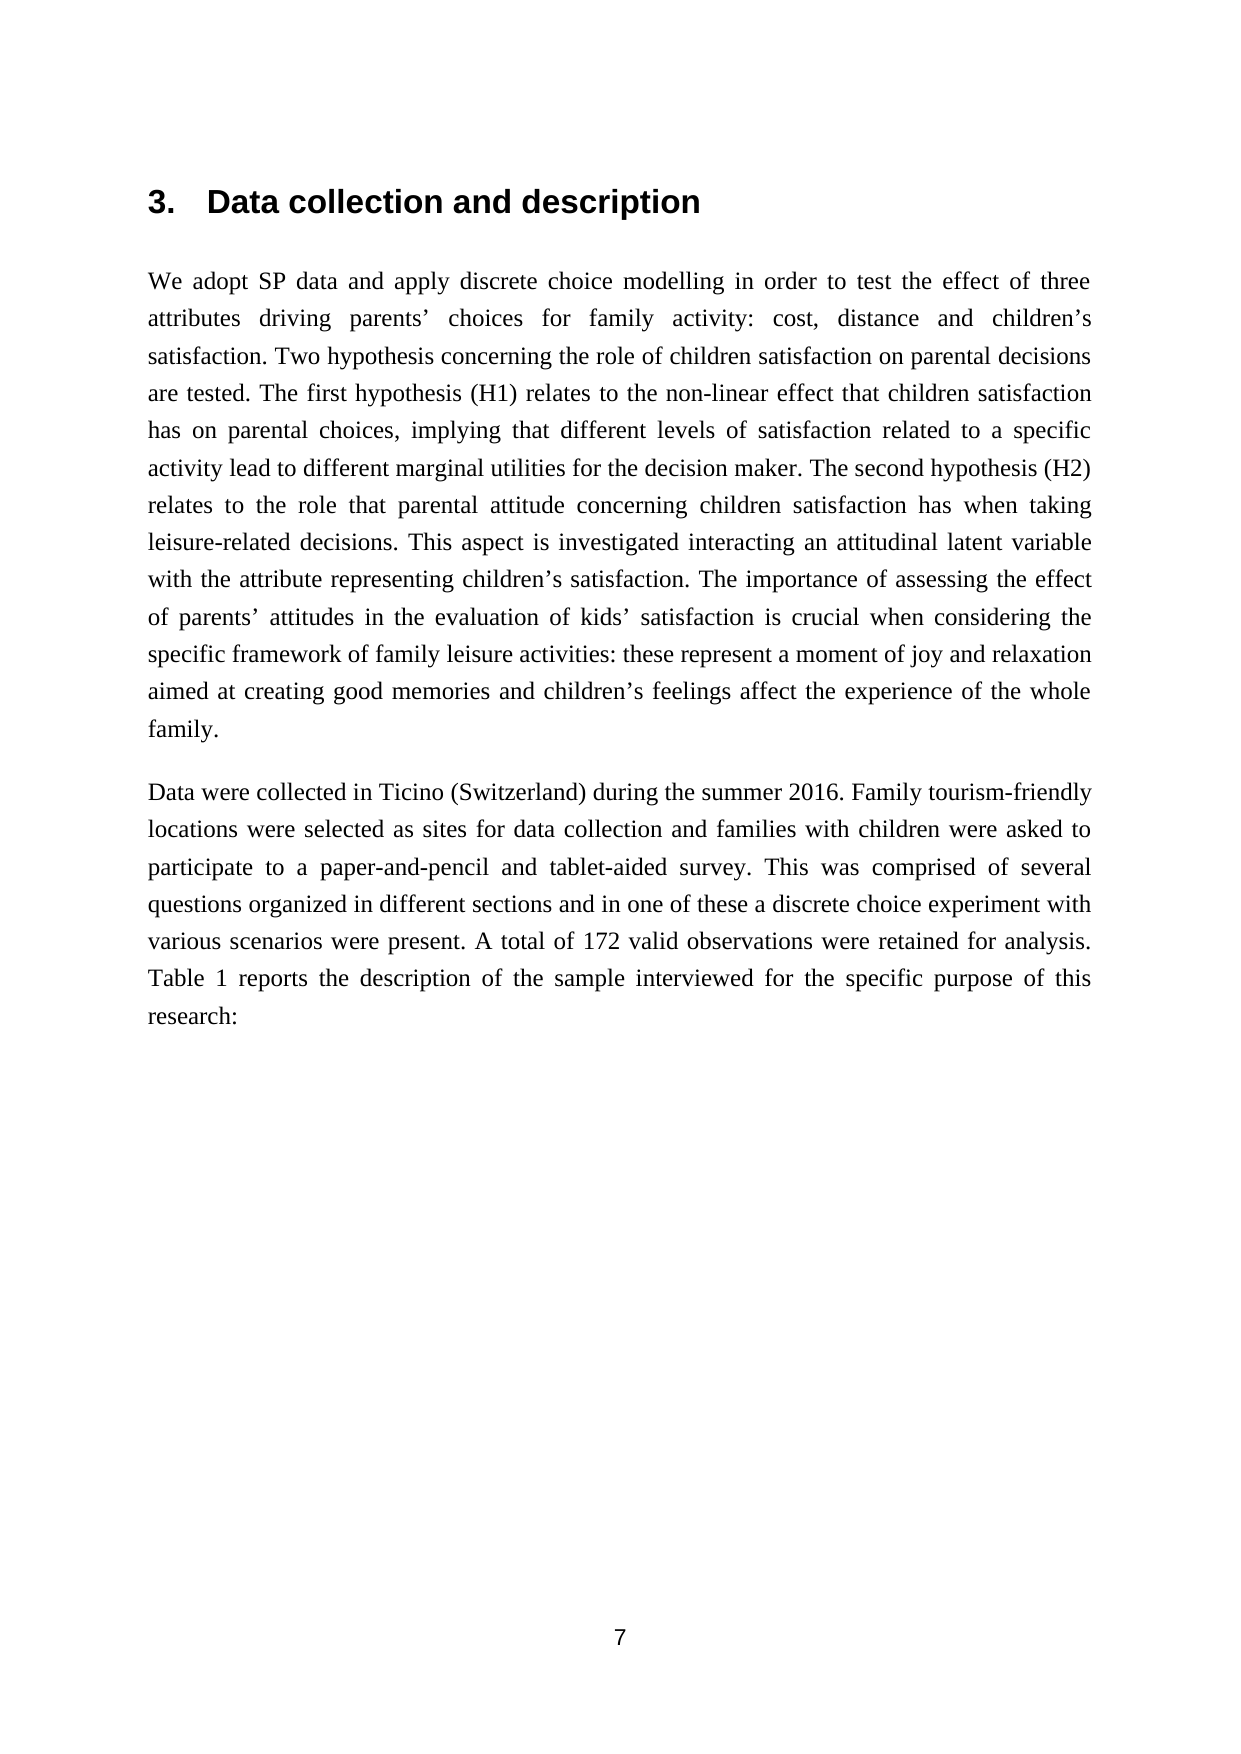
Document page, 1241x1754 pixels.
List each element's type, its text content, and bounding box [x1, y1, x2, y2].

text We adopt SP data and apply discrete choice modelling in order to test the effect of three attributes driving parents’ choices for family activity: cost, distance and children’s satisfaction. Two hypothesis concerning the role of children satisfaction on parental decisions are tested. The first hypothesis (H1) relates to the non-linear effect that children satisfaction has on parental choices, implying that different levels of satisfaction related to a specific activity lead to different marginal utilities for the decision maker. The second hypothesis (H2) relates to the role that parental attitude concerning children satisfaction has when taking leisure-related decisions. This aspect is investigated interacting an attitudinal latent variable with the attribute representing children’s satisfaction. The importance of assessing the effect of parents’ attitudes in the evaluation of kids’ satisfaction is crucial when considering the specific framework of family leisure activities: these represent a moment of joy and relaxation aimed at creating good memories and children’s feelings affect the experience of the whole family. [148, 266, 1093, 742]
subtitle Data collection and description [148, 183, 1093, 221]
text Data were collected in Ticino (Switzerland) during the summer 2016. Family tourism-friendly locations were selected as sites for data collection and families with children were asked to participate to a paper-and-pencil and tablet-aided survey. This was comprised of several questions organized in different sections and in one of these a discrete choice experiment with various scenarios were present. A total of 172 valid observations were retained for analysis. Table 1 reports the description of the sample interviewed for the specific purpose of this research: [148, 777, 1093, 1029]
